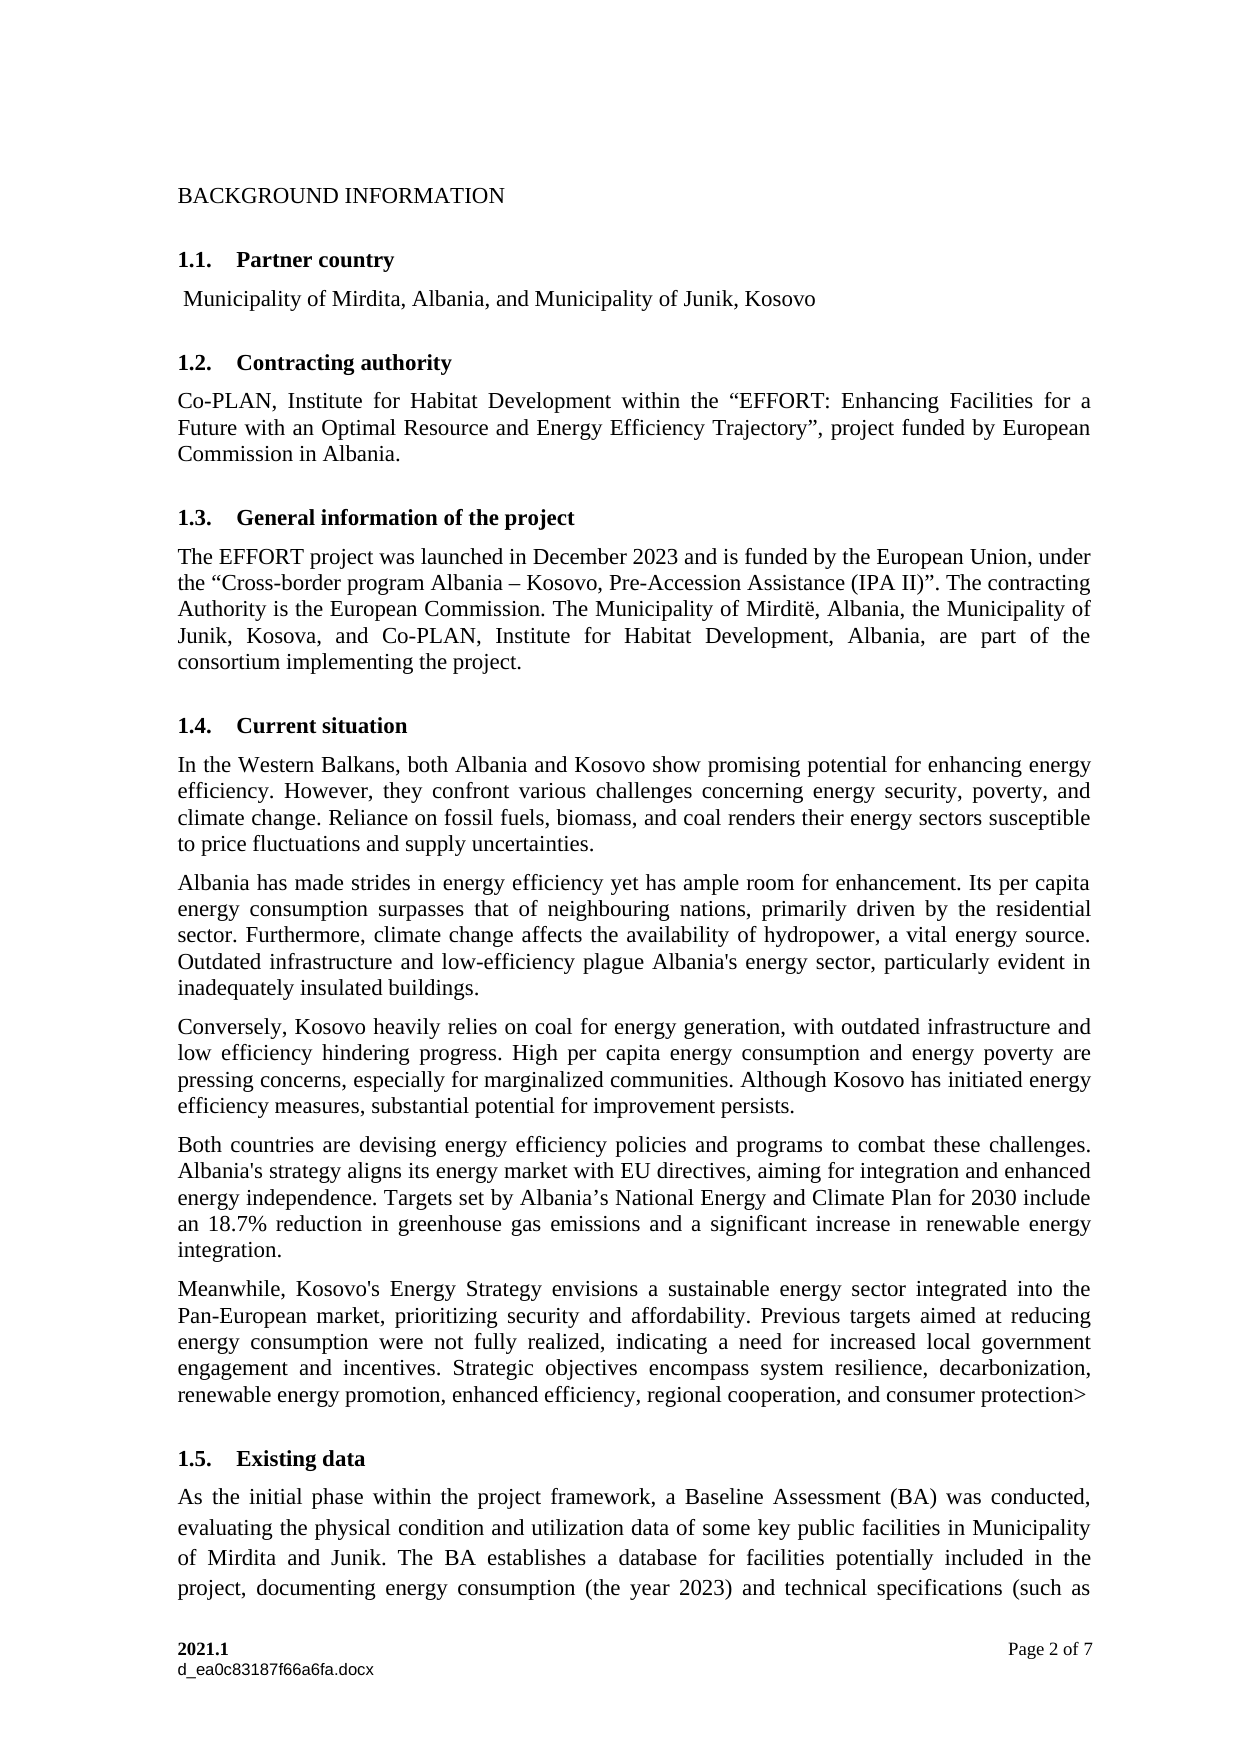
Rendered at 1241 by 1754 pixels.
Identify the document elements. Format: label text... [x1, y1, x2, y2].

text Conversely, Kosovo heavily relies on coal for energy generation, with outdated infrastructure and low efficiency hindering progress. High per capita energy consumption and energy poverty are pressing concerns, especially for marginalized communities. Although Kosovo has initiated energy efficiency measures, substantial potential for improvement persists. [177, 1013, 1092, 1118]
text Meanwhile, Kosovo's Energy Strategy envisions a sustainable energy sector integrated into the Pan-European market, prioritizing security and affordability. Previous targets aimed at reducing energy consumption were not fully realized, indicating a need for increased local government engagement and incentives. Strategic objectives encompass system resilience, decarbonization, renewable energy promotion, enhanced efficiency, regional cooperation, and consumer protection> [177, 1275, 1092, 1407]
subtitle General information of the project [177, 504, 1092, 530]
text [177, 1483, 1092, 1600]
subtitle BACKGROUND INFORMATION [177, 182, 1092, 208]
text Co-PLAN, Institute for Habitat Development within the “EFFORT: Enhancing Facilities for a Future with an Optimal Resource and Energy Efficiency Trajectory”, project funded by European Commission in Albania. [177, 387, 1092, 466]
subtitle Contracting authority [177, 348, 1092, 375]
text Municipality of Mirdita, Albania, and Municipality of Junik, Kosovo [177, 285, 1092, 311]
text In the Western Balkans, both Albania and Kosovo show promising potential for enhancing energy efficiency. However, they confront various challenges concerning energy security, poverty, and climate change. Reliance on fossil fuels, biomass, and coal renders their energy sectors susceptible to price fluctuations and supply uncertainties. [177, 751, 1092, 856]
text The EFFORT project was launched in December 2023 and is funded by the European Union, under the “Cross-border program Albania – Kosovo, Pre-Accession Assistance (IPA II)”. The contracting Authority is the European Commission. The Municipality of Mirditë, Albania, the Municipality of Junik, Kosova, and Co-PLAN, Institute for Habitat Development, Albania, are part of the consortium implementing the project. [177, 543, 1092, 674]
subtitle Partner country [177, 246, 1092, 272]
subtitle Current situation [177, 712, 1092, 738]
text Both countries are devising energy efficiency policies and programs to combat these challenges. Albania's strategy aligns its energy market with EU directives, aiming for integration and enhanced energy independence. Targets set by Albania’s National Energy and Climate Plan for 2030 include an 18.7% reduction in greenhouse gas emissions and a significant increase in renewable energy integration. [177, 1131, 1092, 1263]
text Albania has made strides in energy efficiency yet has ample room for enhancement. Its per capita energy consumption surpasses that of neighbouring nations, primarily driven by the residential sector. Furthermore, climate change affects the availability of hydropower, a vital energy source. Outdated infrastructure and low-efficiency plague Albania's energy sector, particularly evident in inadequately insulated buildings. [177, 869, 1092, 1001]
subtitle Existing data [177, 1444, 1092, 1471]
